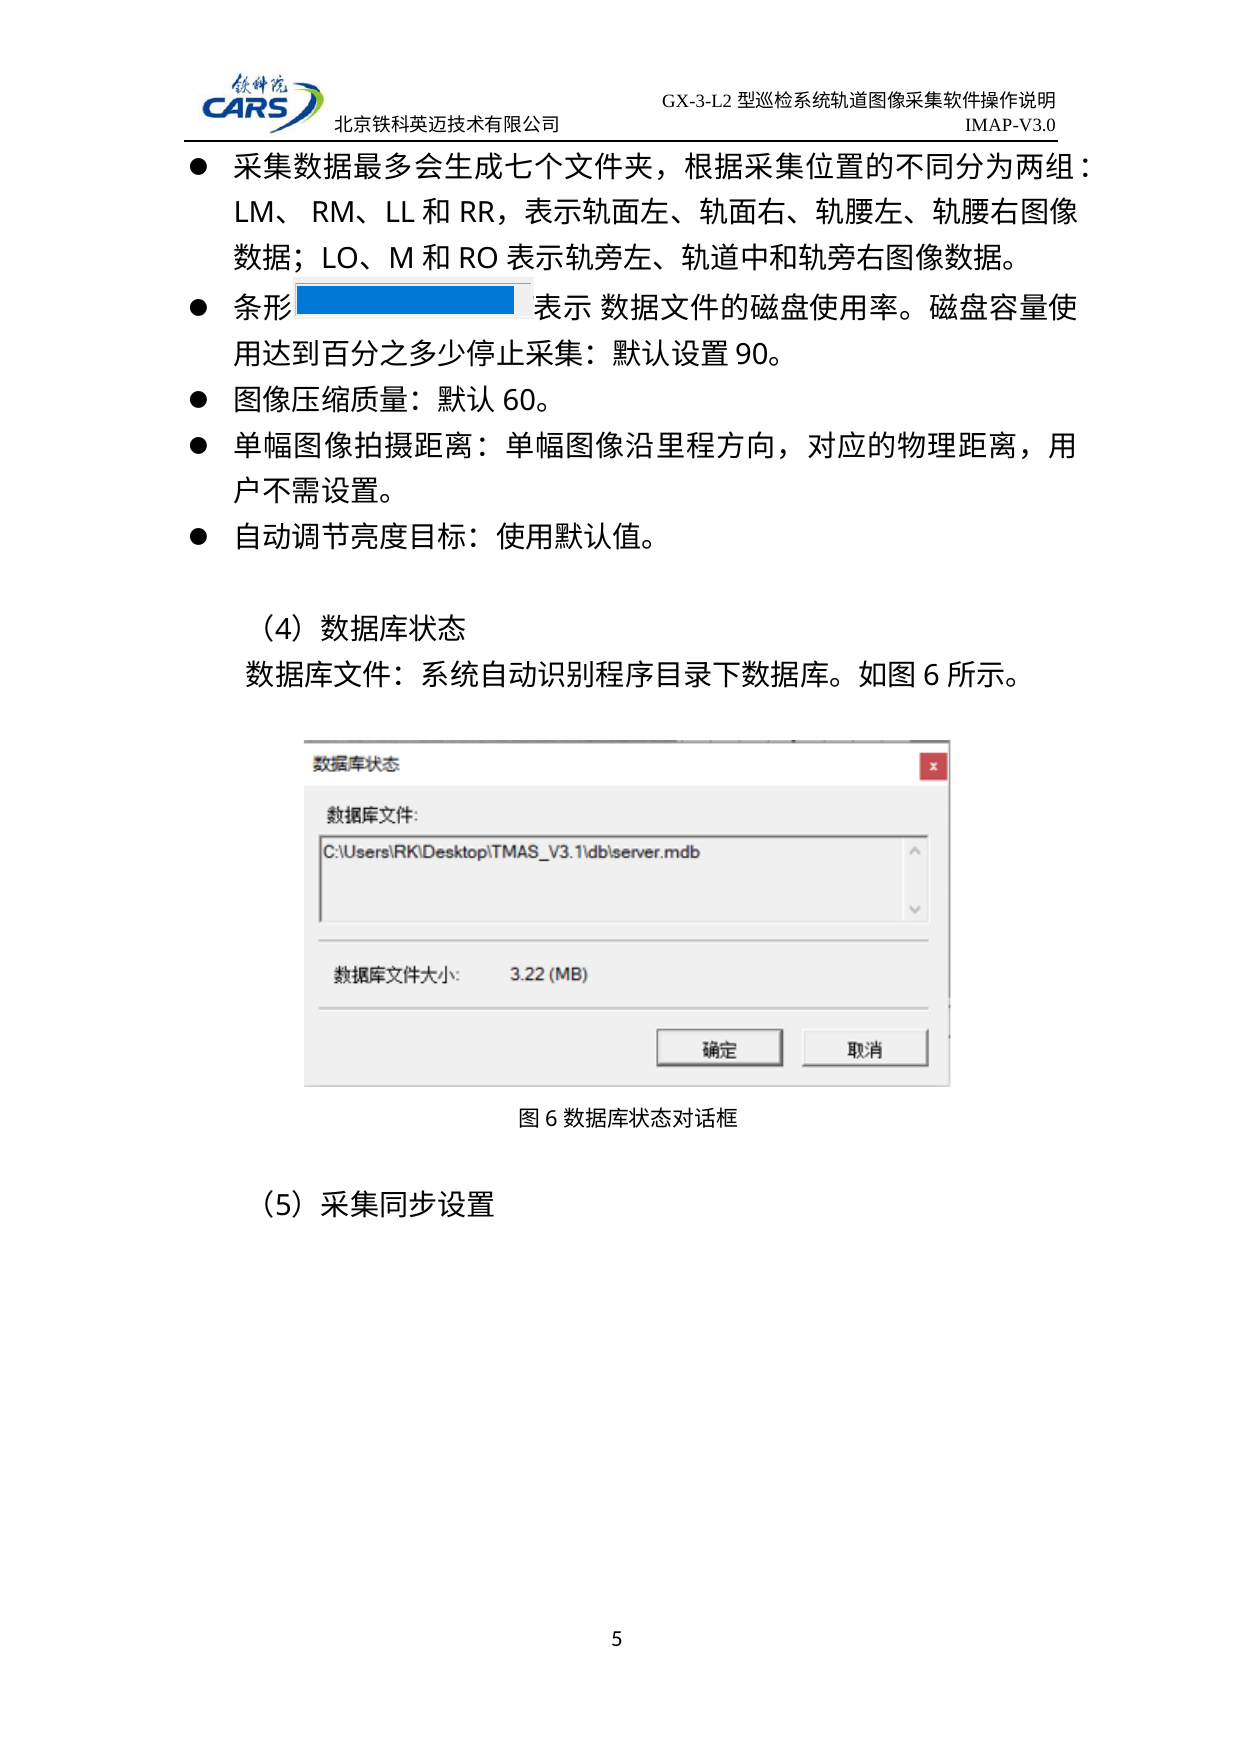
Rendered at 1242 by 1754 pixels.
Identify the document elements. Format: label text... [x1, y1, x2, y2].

text 图 6 数据库状态对话框 [173, 1087, 1083, 1133]
list 采集数据最多会生成七个文件夹，根据采集位置的不同分为两组：LM、 RM、LL 和 RR，表示轨面左、轨面右、轨腰左、轨腰右图像数据；LO、M 和 RO 表示轨旁左、轨道中和轨旁右图像数据。 [187, 139, 1078, 277]
picture [303, 740, 951, 1087]
picture [293, 277, 534, 319]
list 自动调节亮度目标：使用默认值。 [187, 510, 1078, 556]
picture [198, 69, 327, 137]
text （4）数据库状态 [187, 602, 1078, 648]
list 条形表示 数据文件的磁盘使用率。磁盘容量使用达到百分之多少停止采集：默认设置90。 [187, 277, 1078, 373]
list 单幅图像拍摄距离：单幅图像沿里程方向，对应的物理距离，用户不需设置。 [187, 418, 1078, 510]
list 图像压缩质量：默认 60。 [187, 373, 1078, 418]
text （5）采集同步设置 [187, 1178, 1078, 1224]
text 数据库文件：系统自动识别程序目录下数据库。如图 6 所示。 [187, 648, 1078, 693]
